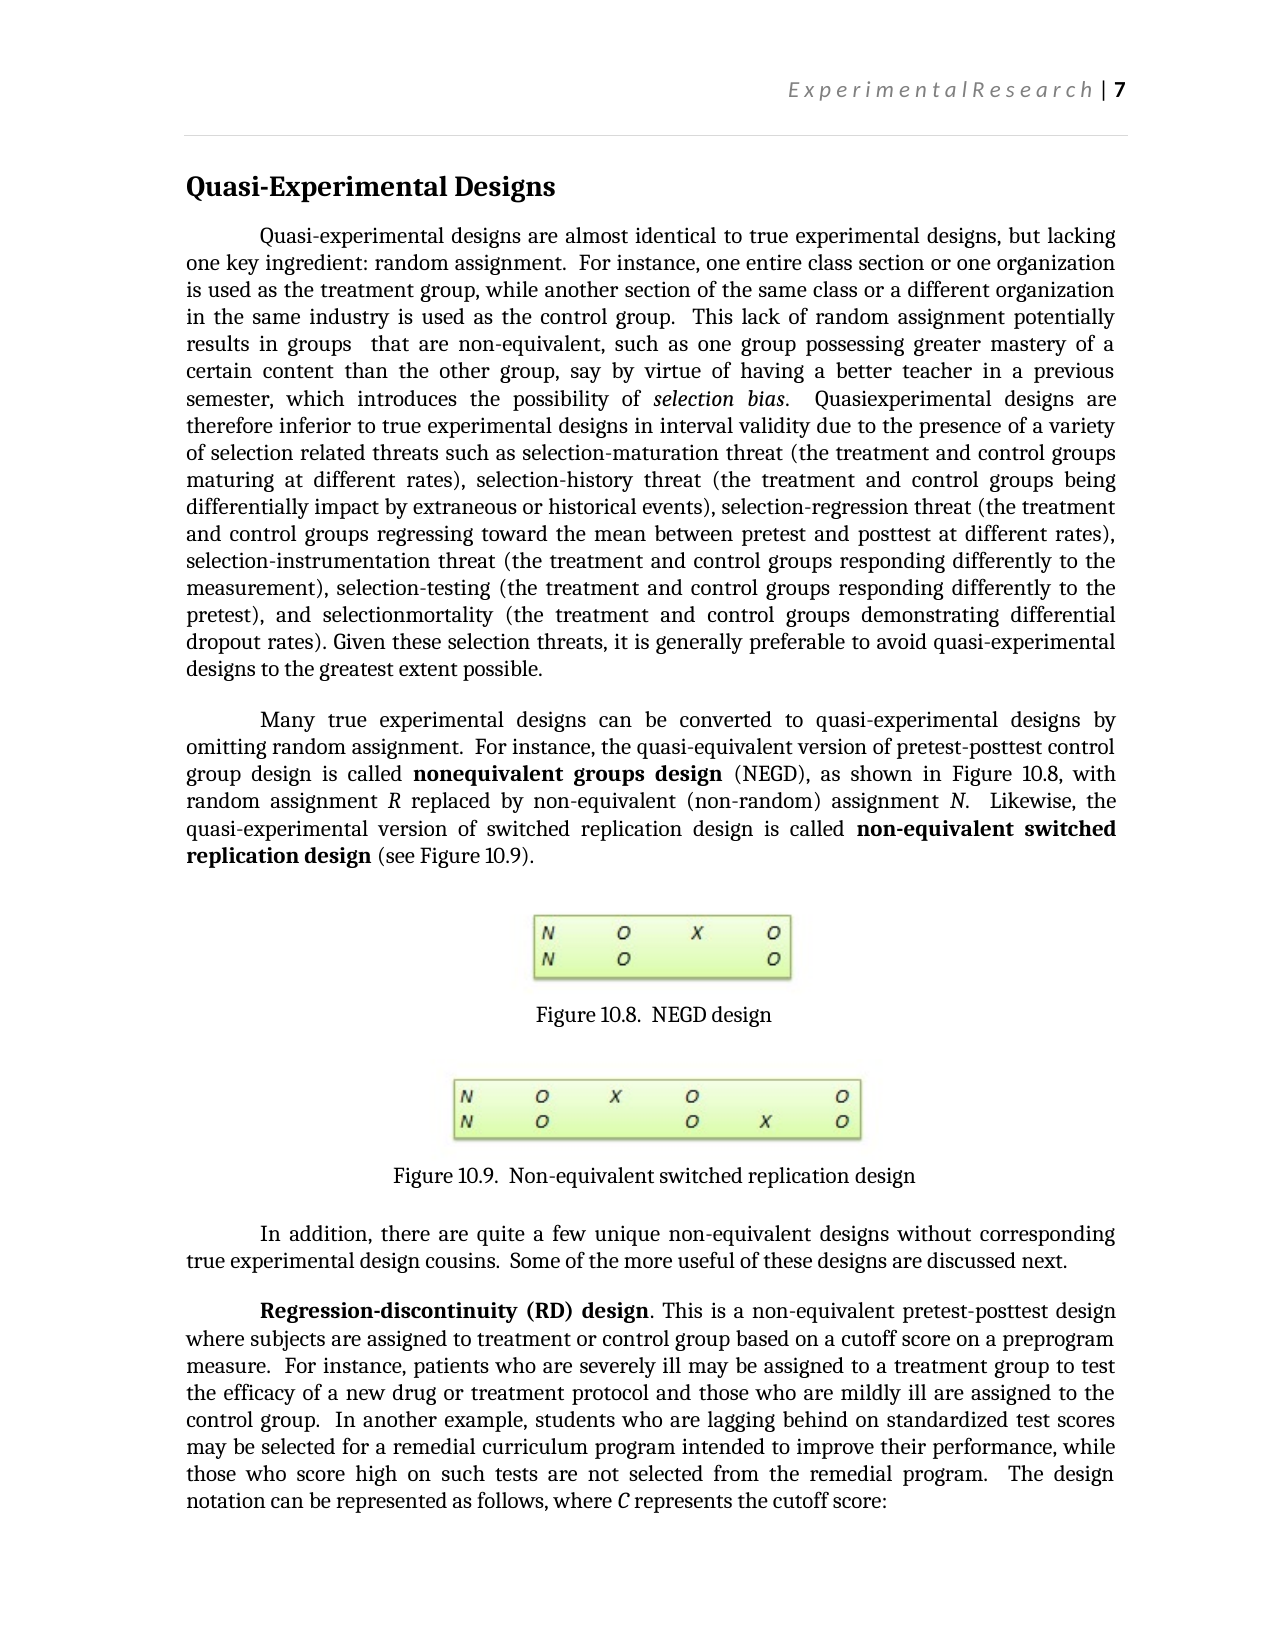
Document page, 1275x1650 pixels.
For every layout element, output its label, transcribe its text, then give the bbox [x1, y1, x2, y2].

text In addition, there are quite a few unique non-equivalent designs without corresponding true experimental design cousins. Some of the more useful of these designs are discussed next. [186, 1220, 1117, 1274]
text Figure 10.9. Non-equivalent switched replication design [187, 1163, 1121, 1189]
text Figure 10.8. NEGD design [187, 1002, 1120, 1028]
picture [282, 1059, 1032, 1161]
subtitle Quasi-Experimental Designs [186, 170, 1126, 204]
text Many true experimental designs can be converted to quasi-experimental designs by omitting random assignment. For instance, the quasi-equivalent version of pretest-posttest control group design is called nonequivalent groups design (NEGD), as shown in Figure 10.8, with random assignment R replaced by non-equivalent (non-random) assignment N. Likewise, the quasi-experimental version of switched replication design is called non-equivalent switched replication design (see Figure 10.9). [186, 707, 1117, 869]
text Quasi-experimental designs are almost identical to true experimental designs, but lacking one key ingredient: random assignment. For instance, one entire class section or one organization is used as the treatment group, while another section of the same class or a different organization in the same industry is used as the control group. This lack of random assignment potentially results in groups that are non-equivalent, such as one group possessing greater mastery of a certain content than the other group, say by virtue of having a better teacher in a previous semester, which introduces the possibility of selection bias. Quasiexperimental designs are therefore inferior to true experimental designs in interval validity due to the presence of a variety of selection related threats such as selection-maturation threat (the treatment and control groups maturing at different rates), selection-history threat (the treatment and control groups being differentially impact by extraneous or historical events), selection-regression threat (the treatment and control groups regressing toward the mean between pretest and posttest at different rates), selection-instrumentation threat (the treatment and control groups responding differently to the measurement), selection-testing (the treatment and control groups responding differently to the pretest), and selectionmortality (the treatment and control groups demonstrating differential dropout rates). Given these selection threats, it is generally preferable to avoid quasi-experimental designs to the greatest extent possible. [186, 223, 1117, 683]
picture [287, 890, 1037, 1000]
text Regression-discontinuity (RD) design. This is a non-equivalent pretest-posttest design where subjects are assigned to treatment or control group based on a cutoff score on a preprogram measure. For instance, patients who are severely ill may be assigned to a treatment group to test the efficacy of a new drug or treatment protocol and those who are mildly ill are assigned to the control group. In another example, students who are lagging behind on standardized test scores may be selected for a remedial curriculum program intended to improve their performance, while those who score high on such tests are not selected from the remedial program. The design notation can be represented as follows, where C represents the cutoff score: [186, 1298, 1117, 1514]
